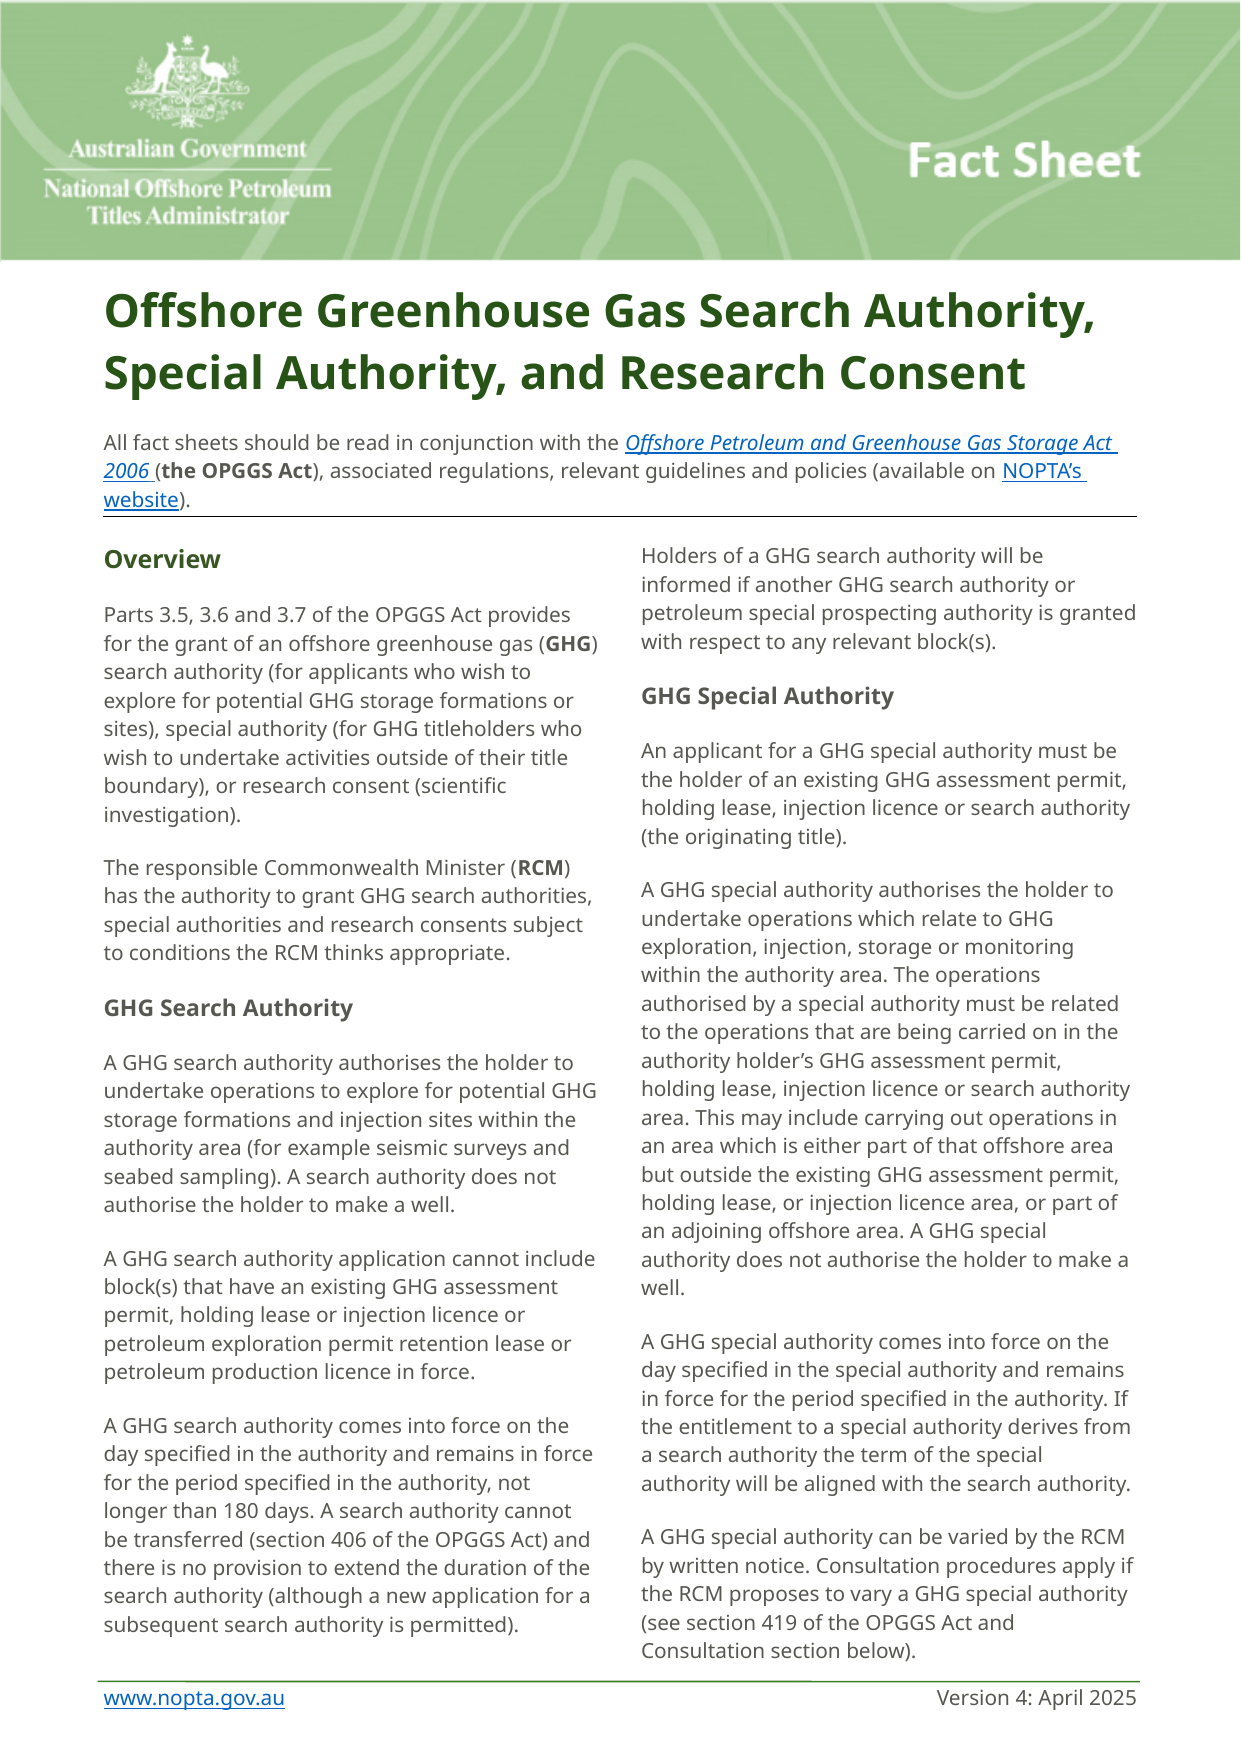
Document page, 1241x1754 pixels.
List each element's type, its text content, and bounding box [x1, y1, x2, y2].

subtitle Offshore Greenhouse Gas Search Authority, Special Authority, and Research Consent [103, 278, 1137, 403]
text A GHG search authority comes into force on the day specified in the authority and remains in force for the period specified in the authority, not longer than 180 days. A search authority cannot be transferred (section 406 of the OPGGS Act) and there is no provision to extend the duration of the search authority (although a new application for a subsequent search authority is permitted). [103, 1411, 599, 1638]
text Holders of a GHG search authority will be informed if another GHG search authority or petroleum special prospecting authority is granted with respect to any relevant block(s). [641, 542, 1137, 655]
text GHG Special Authority [641, 680, 1137, 712]
text An applicant for a GHG special authority must be the holder of an existing GHG assessment permit, holding lease, injection licence or search authority (the originating title). [641, 737, 1137, 850]
text A GHG search authority authorises the holder to undertake operations to explore for potential GHG storage formations and injection sites within the authority area (for example seismic surveys and seabed sampling). A search authority does not authorise the holder to make a well. [103, 1048, 599, 1219]
text Parts 3.5, 3.6 and 3.7 of the OPGGS Act provides for the grant of an offshore greenhouse gas (GHG) search authority (for applicants who wish to explore for potential GHG storage formations or sites), special authority (for GHG titleholders who wish to undertake activities outside of their title boundary), or research consent (scientific investigation). [103, 601, 599, 828]
text GHG Search Authority [103, 992, 599, 1023]
text All fact sheets should be read in conjunction with the Offshore Petroleum and Greenhouse Gas Storage Act 2006 (the OPGGS Act), associated regulations, relevant guidelines and policies (available on NOPTA’s website). [103, 428, 1137, 516]
text A GHG special authority can be varied by the RCM by written notice. Consultation procedures apply if the RCM proposes to vary a GHG special authority (see section 419 of the OPGGS Act and Consultation section below). [641, 1522, 1137, 1665]
text A GHG special authority comes into force on the day specified in the special authority and remains in force for the period specified in the authority. If the entitlement to a special authority derives from a search authority the term of the special authority will be aligned with the search authority. [641, 1327, 1137, 1497]
text A GHG special authority authorises the holder to undertake operations which relate to GHG exploration, injection, storage or monitoring within the authority area. The operations authorised by a special authority must be related to the operations that are being carried on in the authority holder’s GHG assessment permit, holding lease, injection licence or search authority area. This may include carrying out operations in an area which is either part of that offshore area but outside the existing GHG assessment permit, holding lease, or injection licence area, or part of an adjoining offshore area. A GHG special authority does not authorise the holder to make a well. [641, 875, 1137, 1302]
text Overview [103, 542, 599, 576]
text The responsible Commonwealth Minister (RCM) has the authority to grant GHG search authorities, special authorities and research consents subject to conditions the RCM thinks appropriate. [103, 853, 599, 967]
text A GHG search authority application cannot include block(s) that have an existing GHG assessment permit, holding lease or injection licence or petroleum exploration permit retention lease or petroleum production licence in force. [103, 1244, 599, 1386]
